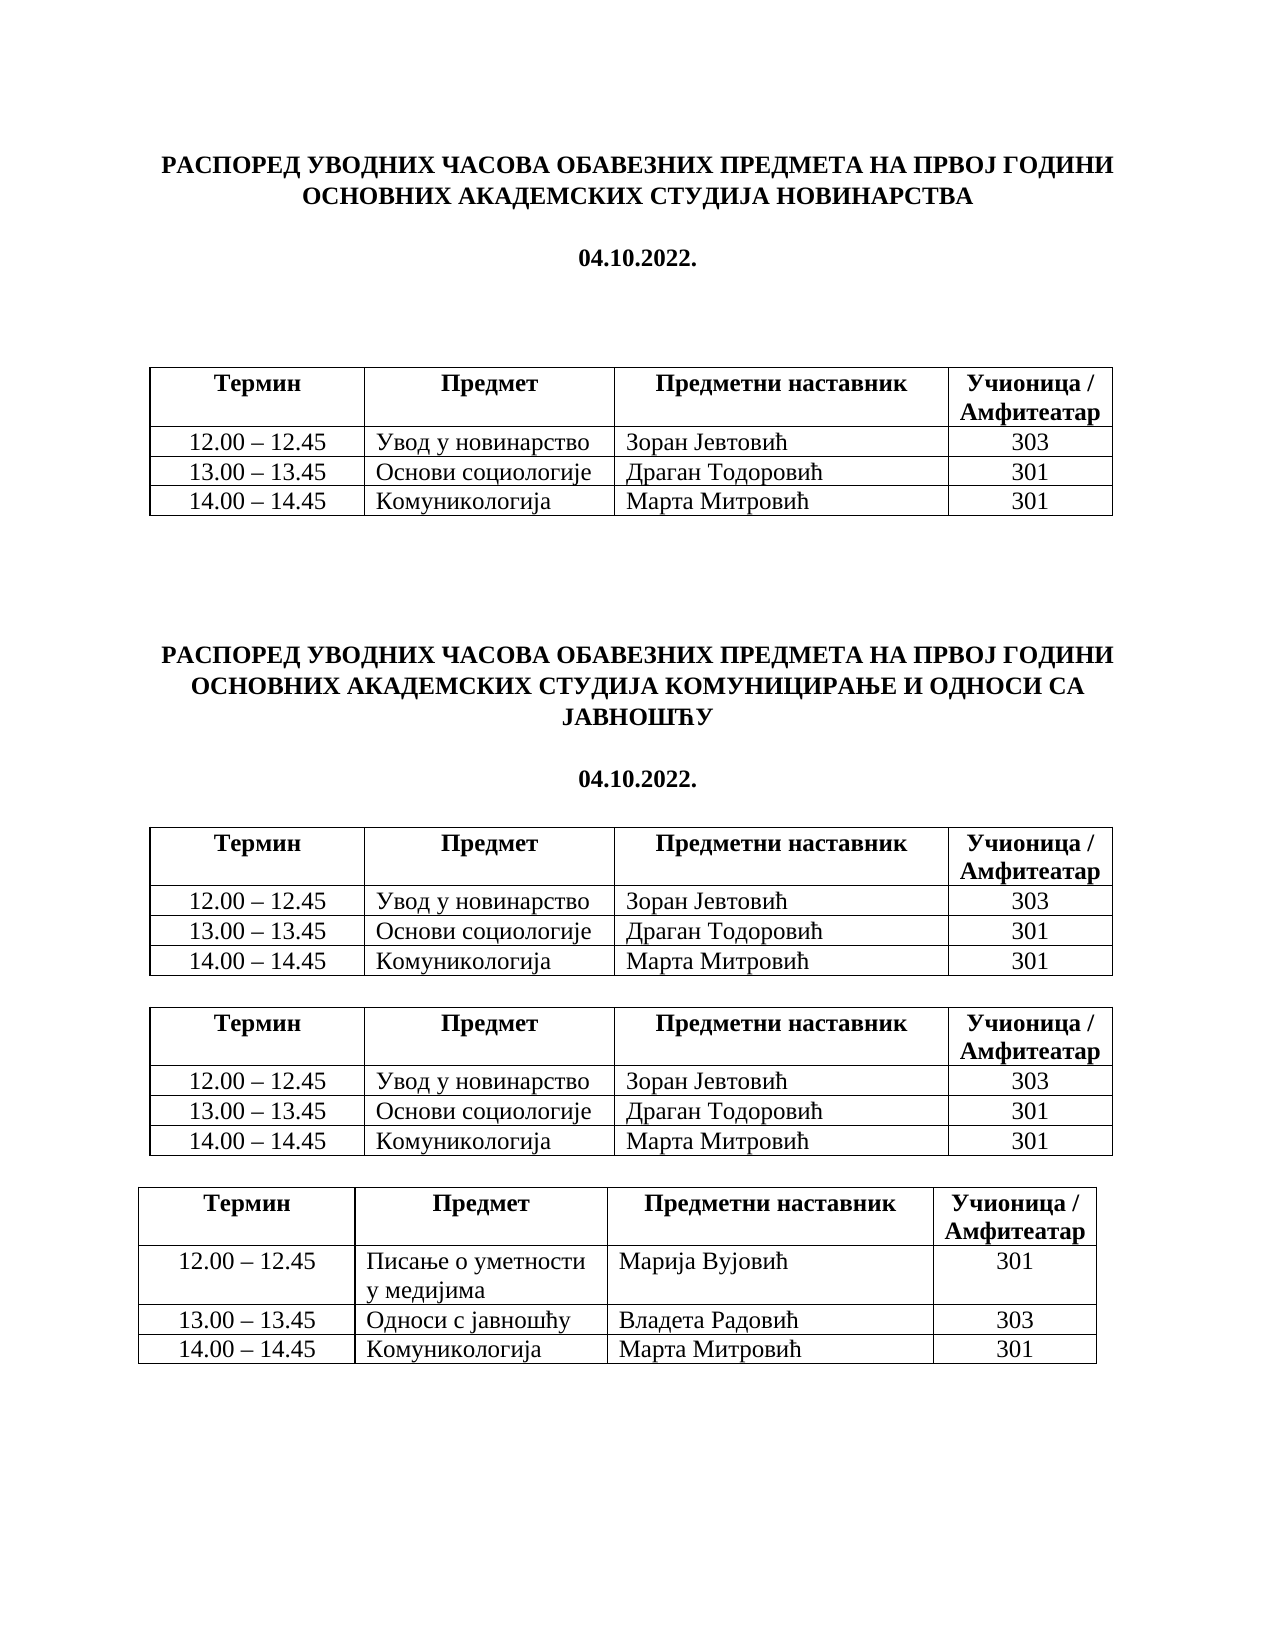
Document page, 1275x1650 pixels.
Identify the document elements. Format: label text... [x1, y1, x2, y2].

table_cell 14.00 – 14.45 [151, 1126, 364, 1154]
table_header Учионица / Амфитеатар [949, 368, 1112, 426]
table_header Предметни наставник [615, 828, 948, 885]
table_cell 301 [934, 1335, 1096, 1363]
table_header Предметни наставник [615, 1008, 948, 1065]
table_cell Комуникологија [365, 1126, 614, 1154]
table_cell Комуникологија [365, 486, 614, 515]
table_header Предмет [365, 828, 614, 885]
table_cell Односи с јавношћу [356, 1305, 607, 1333]
table_cell Драган Тодоровић [615, 916, 948, 945]
table_cell 13.00 – 13.45 [151, 457, 364, 485]
table_cell Основи социологије [365, 1096, 614, 1125]
table_cell 303 [934, 1305, 1096, 1333]
table_header Термин [151, 368, 364, 426]
table_cell 13.00 – 13.45 [151, 1096, 364, 1125]
table_cell 12.00 – 12.45 [139, 1246, 354, 1304]
table_cell 12.00 – 12.45 [151, 1066, 364, 1095]
table_cell 301 [949, 916, 1112, 945]
table_cell Основи социологије [365, 457, 614, 485]
table_cell 303 [949, 427, 1112, 456]
table_header Предмет [356, 1188, 607, 1245]
table_cell 301 [949, 457, 1112, 485]
table_cell Зоран Јевтовић [615, 886, 948, 915]
text РАСПОРЕД УВОДНИХ ЧАСОВА ОБАВЕЗНИХ ПРЕДМЕТА НА ПРВОЈ ГОДИНИ ОСНОВНИХ АКАДЕМСКИХ СТУДИЈА НОВИНАРСТВА [150, 150, 1125, 210]
table_cell 13.00 – 13.45 [139, 1305, 354, 1333]
table_header Предмет [365, 368, 614, 426]
table_cell 14.00 – 14.45 [139, 1335, 354, 1363]
table_cell 303 [949, 886, 1112, 915]
table_cell 14.00 – 14.45 [151, 946, 364, 974]
table_cell Комуникологија [356, 1335, 607, 1363]
table_cell 301 [949, 1096, 1112, 1125]
table_cell Зоран Јевтовић [615, 1066, 948, 1095]
table_cell Марта Митровић [615, 1126, 948, 1154]
table_header Учионица / Амфитеатар [934, 1188, 1096, 1245]
table_cell Увод у новинарство [365, 1066, 614, 1095]
table_cell 301 [949, 946, 1112, 974]
table_cell Владета Радовић [608, 1305, 933, 1333]
table_header Термин [151, 828, 364, 885]
table_cell 301 [949, 1126, 1112, 1154]
text 04.10.2022. [150, 764, 1125, 793]
table_cell Марта Митровић [615, 946, 948, 974]
table_header Учионица / Амфитеатар [949, 1008, 1112, 1065]
table_cell Комуникологија [365, 946, 614, 974]
table_cell 12.00 – 12.45 [151, 886, 364, 915]
table_cell Драган Тодоровић [615, 457, 948, 485]
table_cell 14.00 – 14.45 [151, 486, 364, 515]
table_header Термин [151, 1008, 364, 1065]
table_cell Увод у новинарство [365, 427, 614, 456]
table_cell 301 [949, 486, 1112, 515]
table_cell 303 [949, 1066, 1112, 1095]
table_cell Зоран Јевтовић [615, 427, 948, 456]
table_cell Марта Митровић [615, 486, 948, 515]
table_cell 301 [934, 1246, 1096, 1304]
table_header Предметни наставник [608, 1188, 933, 1245]
table_cell Основи социологије [365, 916, 614, 945]
table_cell Марија Вујовић [608, 1246, 933, 1304]
table_cell Драган Тодоровић [615, 1096, 948, 1125]
table_cell 13.00 – 13.45 [151, 916, 364, 945]
text 04.10.2022. [150, 243, 1125, 272]
table_header Термин [139, 1188, 354, 1245]
table_header Учионица / Амфитеатар [949, 828, 1112, 885]
table_header Предмет [365, 1008, 614, 1065]
table_header Предметни наставник [615, 368, 948, 426]
table_cell 12.00 – 12.45 [151, 427, 364, 456]
text РАСПОРЕД УВОДНИХ ЧАСОВА ОБАВЕЗНИХ ПРЕДМЕТА НА ПРВОЈ ГОДИНИ ОСНОВНИХ АКАДЕМСКИХ СТУДИЈА КОМУНИЦИРАЊЕ И ОДНОСИ СА ЈАВНОШЋУ [150, 640, 1125, 731]
table_cell Писање о уметности у медијима [356, 1246, 607, 1304]
table_cell Марта Митровић [608, 1335, 933, 1363]
table_cell Увод у новинарство [365, 886, 614, 915]
